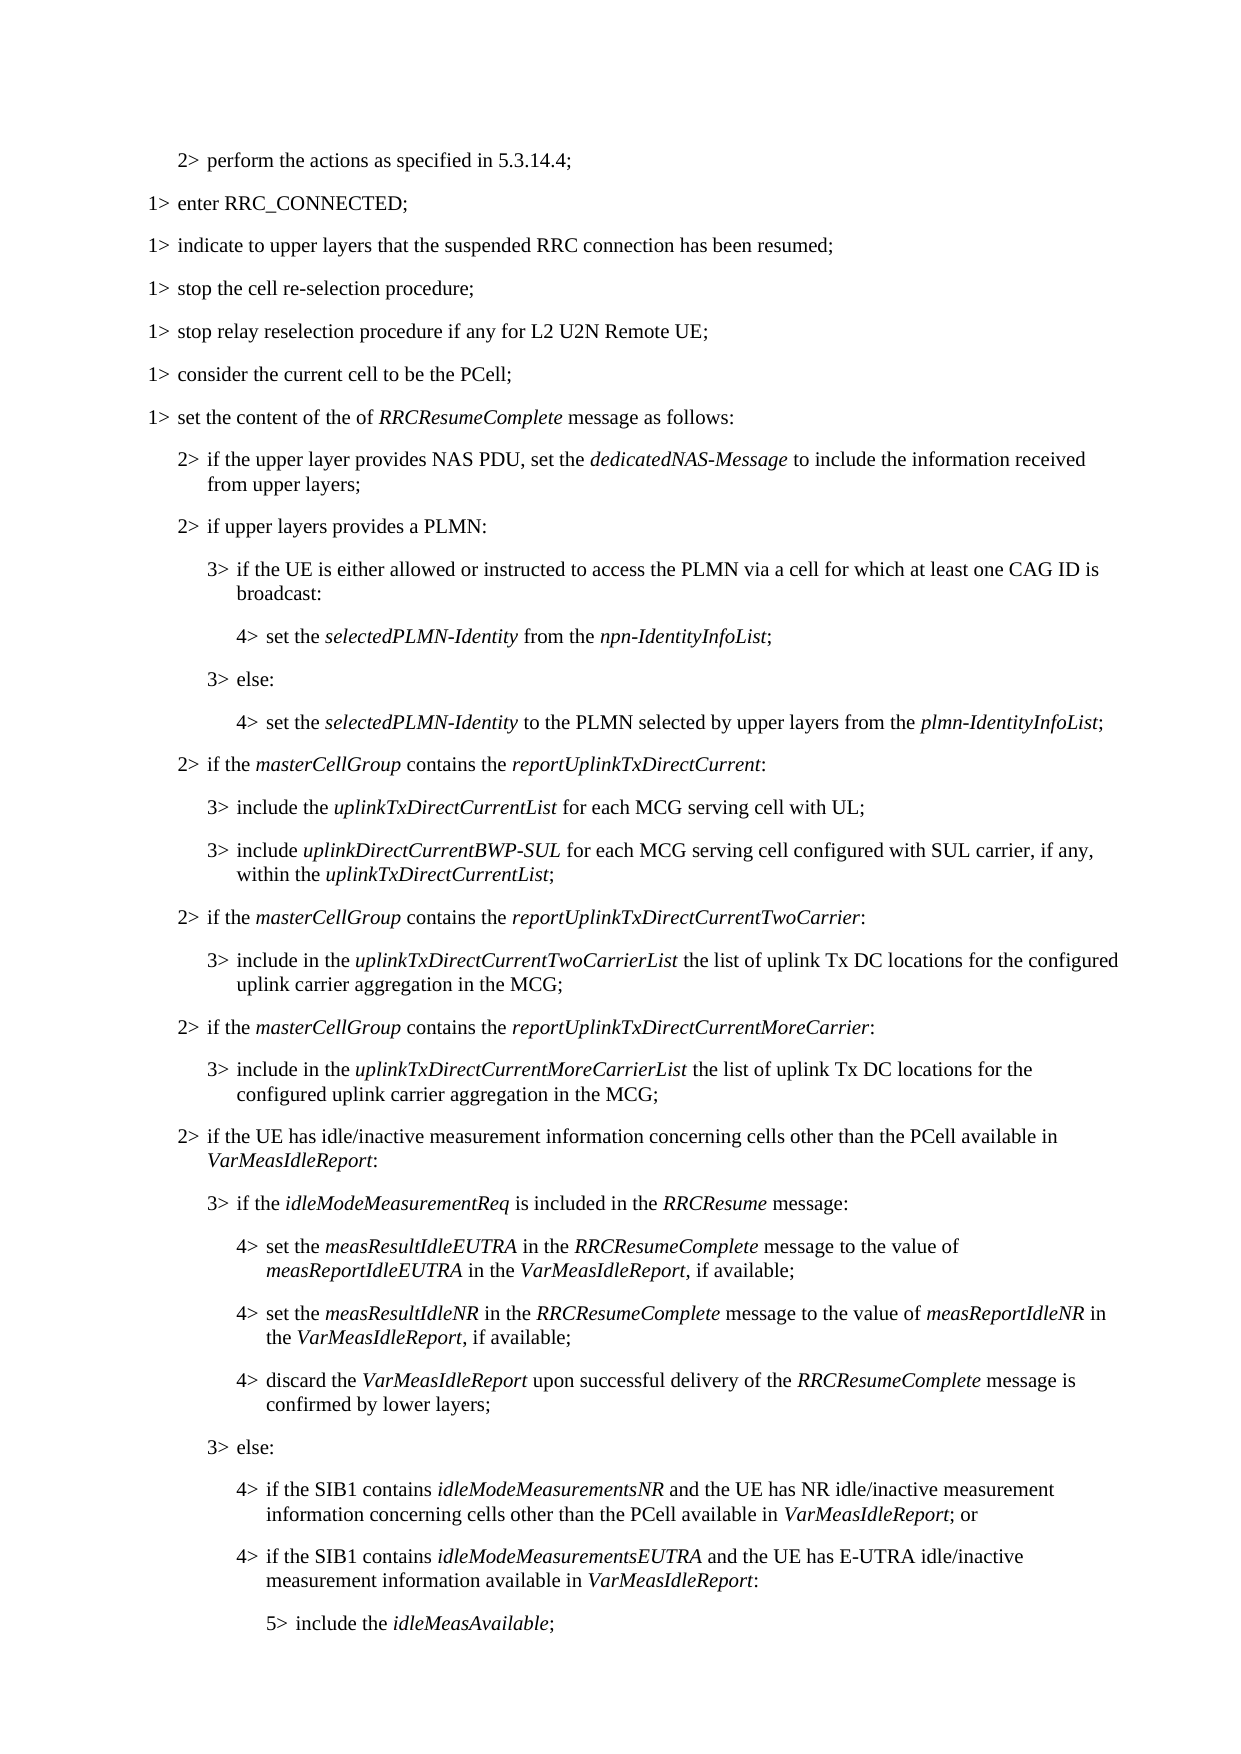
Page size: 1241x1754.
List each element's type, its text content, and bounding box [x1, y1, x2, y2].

text 3> include in the uplinkTxDirectCurrentTwoCarrierList the list of uplink Tx DC locations for the configured uplink carrier aggregation in the MCG; [207, 948, 1122, 996]
text 1> set the content of the of RRCResumeComplete message as follows: [148, 404, 1122, 429]
text 4> set the measResultIdleNR in the RRCResumeComplete message to the value of measReportIdleNR in the VarMeasIdleReport, if available; [236, 1301, 1122, 1349]
text 4> set the selectedPLMN-Identity to the PLMN selected by upper layers from the plmn-IdentityInfoList; [236, 709, 1122, 734]
text 4> set the measResultIdleEUTRA in the RRCResumeComplete message to the value of measReportIdleEUTRA in the VarMeasIdleReport, if available; [236, 1234, 1122, 1282]
text 3> if the idleModeMeasurementReq is included in the RRCResume message: [207, 1191, 1122, 1215]
text 2> if the masterCellGroup contains the reportUplinkTxDirectCurrentTwoCarrier: [177, 905, 1122, 929]
text 2> if the UE has idle/inactive measurement information concerning cells other than the PCell available in VarMeasIdleReport: [177, 1124, 1122, 1172]
text 2> if upper layers provides a PLMN: [177, 514, 1122, 538]
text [177, 148, 1122, 172]
text 1> consider the current cell to be the PCell; [148, 362, 1122, 386]
text 2> if the upper layer provides NAS PDU, set the dedicatedNAS-Message to include the information received from upper layers; [177, 447, 1122, 496]
text 3> else: [207, 1434, 1122, 1459]
text 4> if the SIB1 contains idleModeMeasurementsEUTRA and the UE has E-UTRA idle/inactive measurement information available in VarMeasIdleReport: [236, 1544, 1122, 1592]
text 1> stop the cell re-selection procedure; [148, 276, 1122, 300]
text 2> if the masterCellGroup contains the reportUplinkTxDirectCurrent: [177, 752, 1122, 776]
text 3> include the uplinkTxDirectCurrentList for each MCG serving cell with UL; [207, 795, 1122, 819]
text 3> include uplinkDirectCurrentBWP-SUL for each MCG serving cell configured with SUL carrier, if any, within the uplinkTxDirectCurrentList; [207, 838, 1122, 886]
text 4> if the SIB1 contains idleModeMeasurementsNR and the UE has NR idle/inactive measurement information concerning cells other than the PCell available in VarMeasIdleReport; or [236, 1477, 1122, 1526]
text 3> if the UE is either allowed or instructed to access the PLMN via a cell for which at least one CAG ID is broadcast: [207, 557, 1122, 605]
text 4> set the selectedPLMN-Identity from the npn-IdentityInfoList; [236, 624, 1122, 648]
text 1> stop relay reselection procedure if any for L2 U2N Remote UE; [148, 319, 1122, 343]
text 2> if the masterCellGroup contains the reportUplinkTxDirectCurrentMoreCarrier: [177, 1014, 1122, 1039]
text 1> indicate to upper layers that the suspended RRC connection has been resumed; [148, 233, 1122, 257]
text 3> else: [207, 667, 1122, 691]
text 4> discard the VarMeasIdleReport upon successful delivery of the RRCResumeComplete message is confirmed by lower layers; [236, 1368, 1122, 1416]
text 3> include in the uplinkTxDirectCurrentMoreCarrierList the list of uplink Tx DC locations for the configured uplink carrier aggregation in the MCG; [207, 1057, 1122, 1106]
text 1> enter RRC_CONNECTED; [148, 191, 1122, 214]
text 5> include the idleMeasAvailable; [266, 1611, 1122, 1635]
